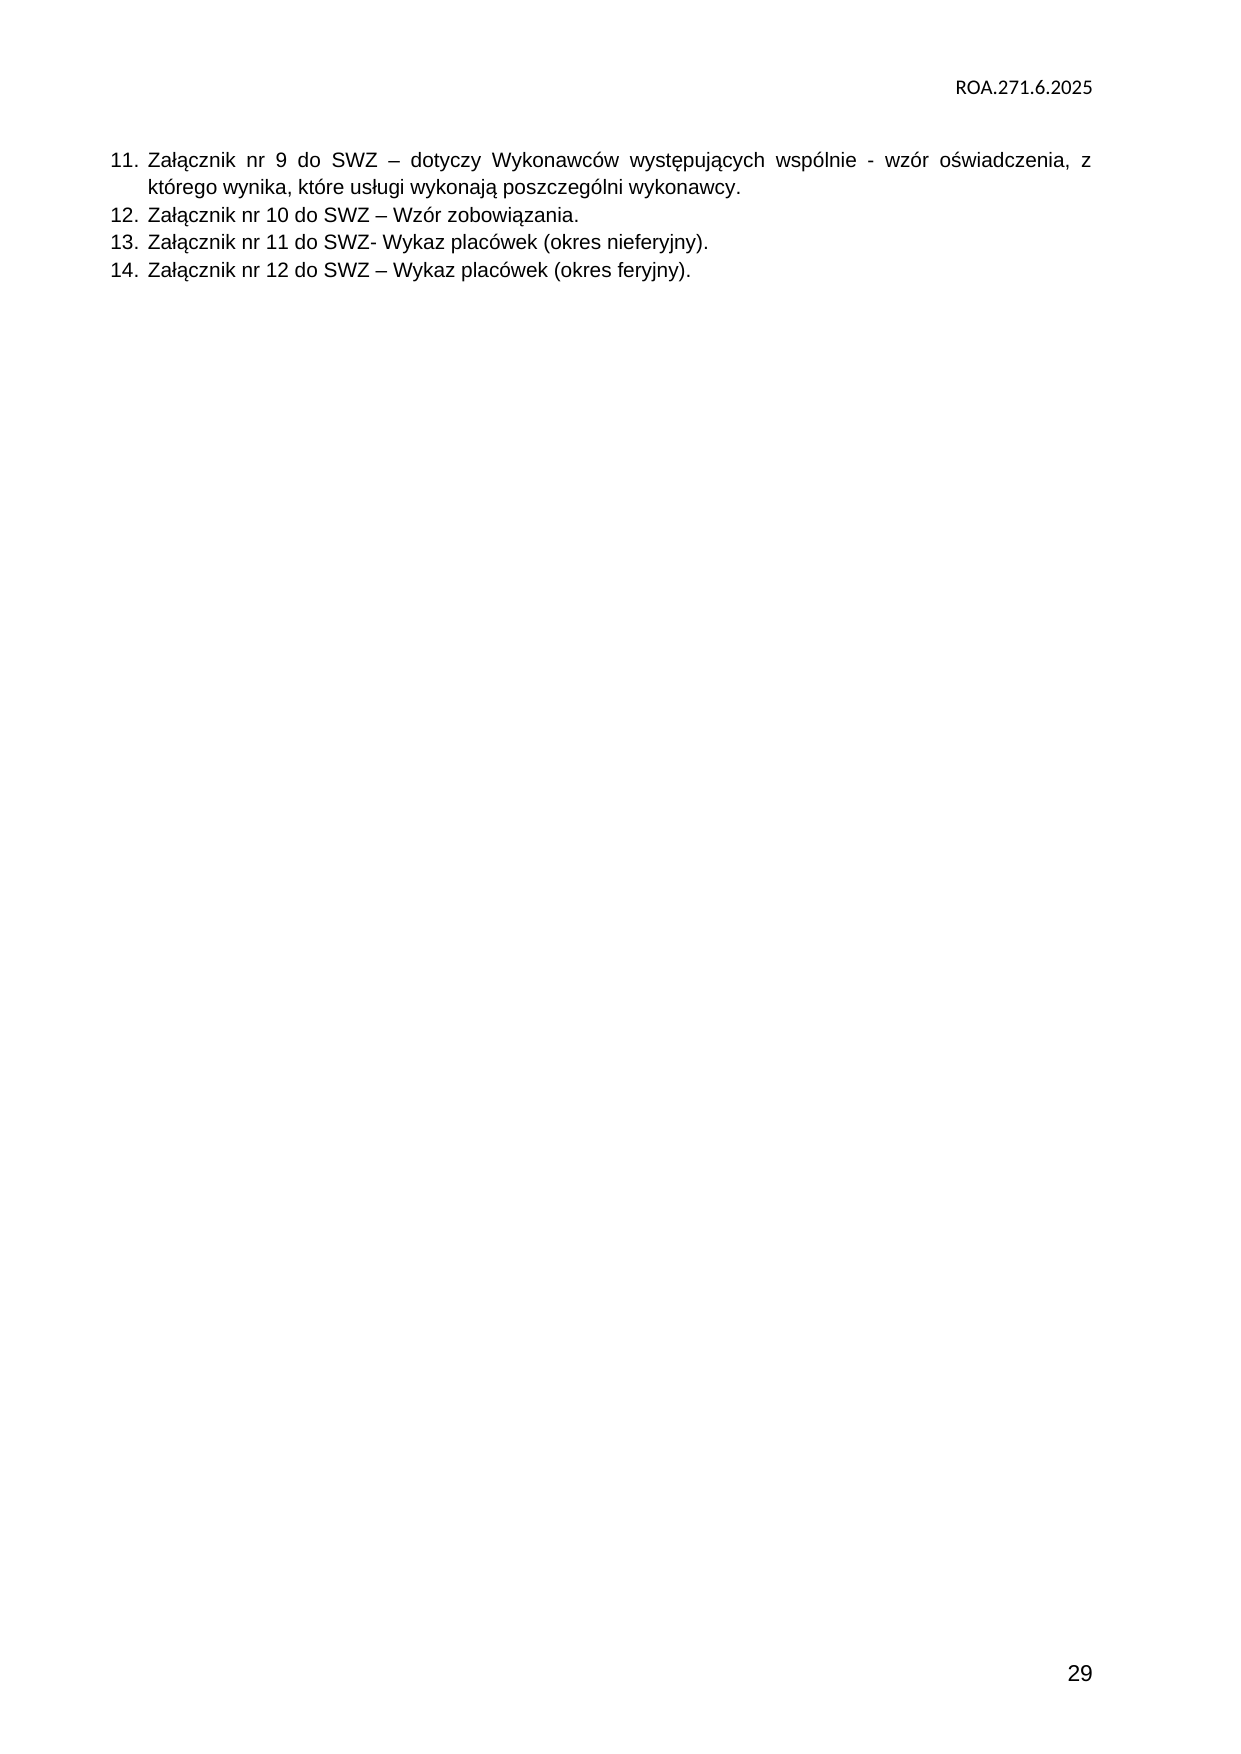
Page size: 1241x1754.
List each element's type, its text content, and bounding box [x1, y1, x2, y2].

list Załącznik nr 12 do SWZ – Wykaz placówek (okres feryjny). [110, 258, 1093, 282]
list Załącznik nr 9 do SWZ – dotyczy Wykonawców występujących wspólnie - wzór oświadczenia, z którego wynika, które usługi wykonają poszczególni wykonawcy. [110, 148, 1093, 199]
list Załącznik nr 10 do SWZ – Wzór zobowiązania. [110, 203, 1093, 227]
list Załącznik nr 11 do SWZ- Wykaz placówek (okres nieferyjny). [110, 230, 1093, 254]
